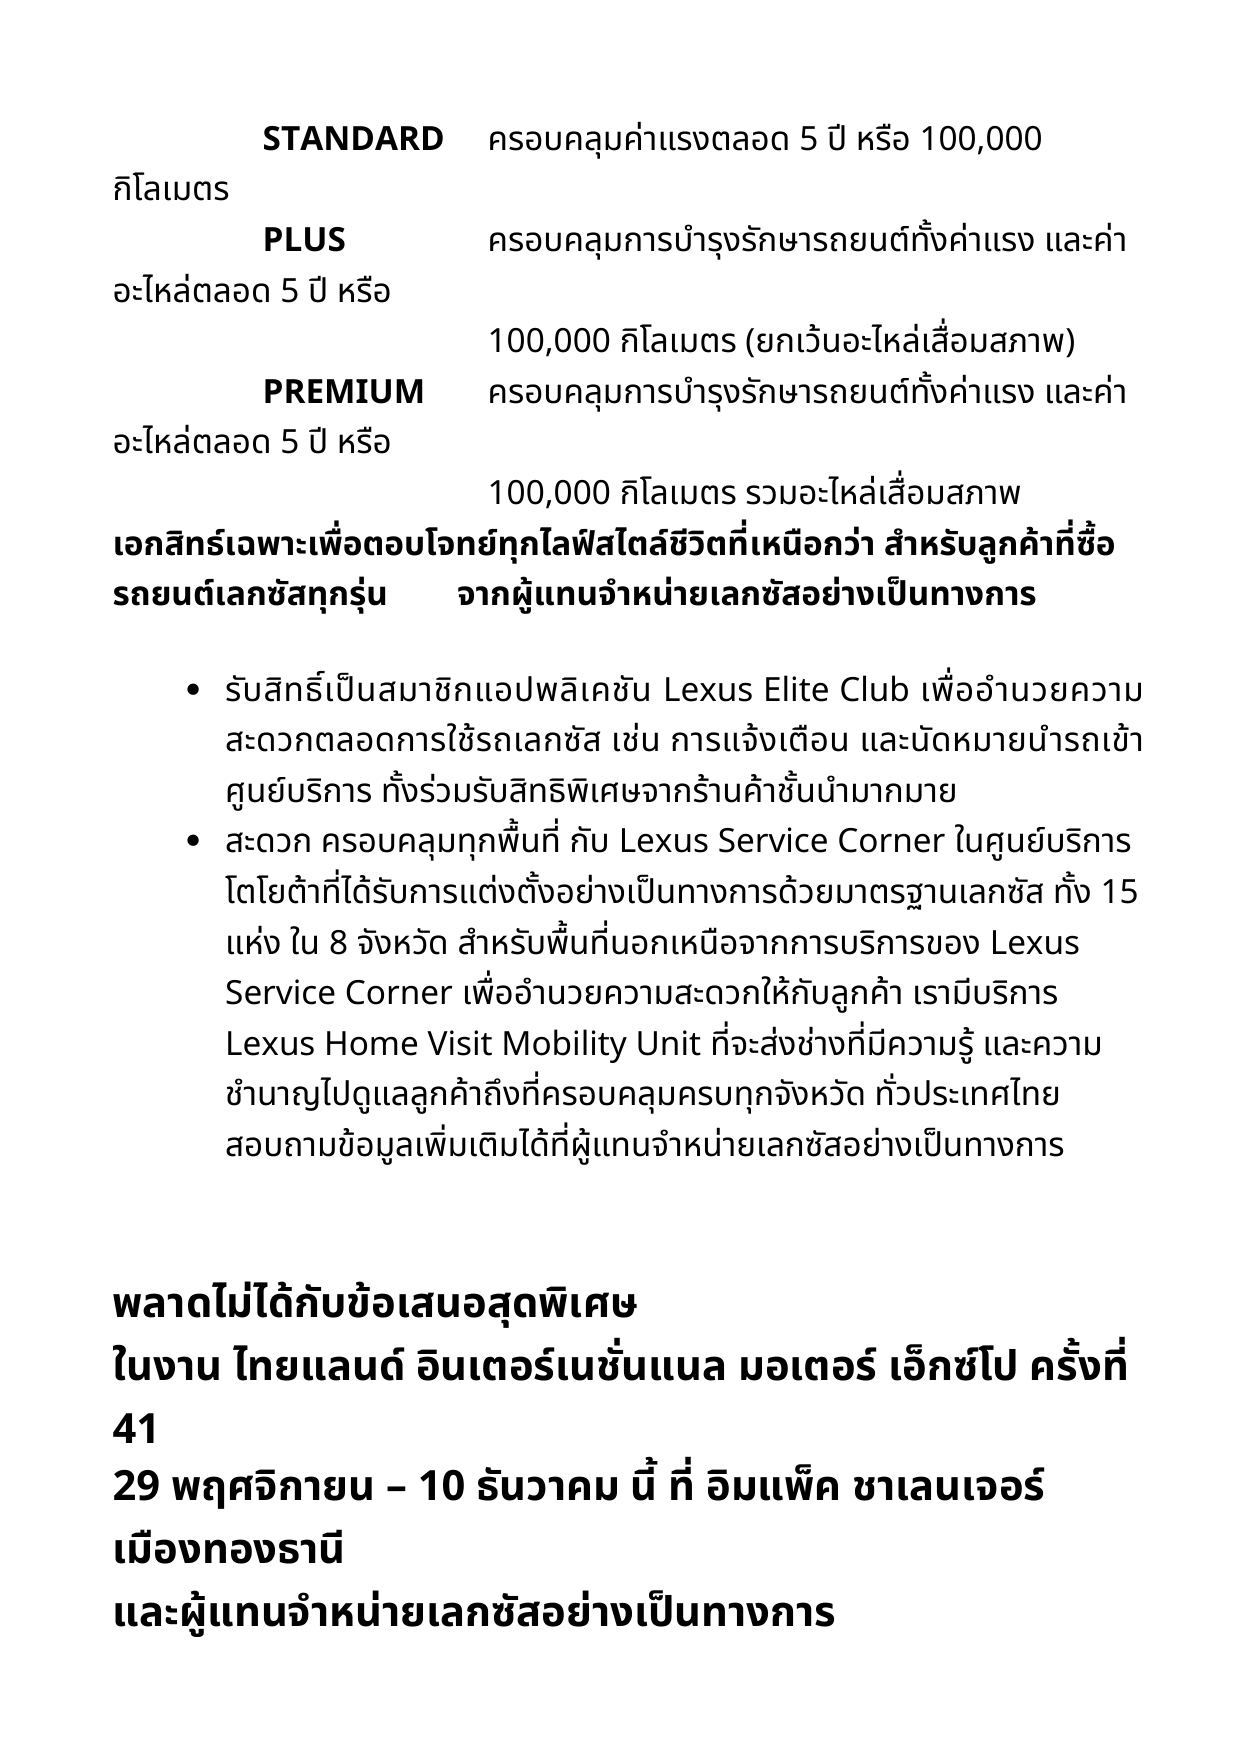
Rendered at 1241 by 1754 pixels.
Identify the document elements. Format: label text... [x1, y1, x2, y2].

text 100,000 กิโลเมตร (ยกเว้นอะไหล่เสื่อมสภาพ) [112, 317, 1144, 368]
list สะดวก ครอบคลุมทุกพื้นที่ กับ Lexus Service Corner ในศูนย์บริการโตโยต้าที่ได้รับการแต่งตั้งอย่างเป็นทางการด้วยมาตรฐานเลกซัส ทั้ง 15 แห่ง ใน 8 จังหวัด สำหรับพื้นที่นอกเหนือจากการบริการของ Lexus Service Corner เพื่ออำนวยความสะดวกให้กับลูกค้า เรามีบริการ Lexus Home Visit Mobility Unit ที่จะส่งช่างที่มีความรู้ และความชำนาญไปดูแลลูกค้าถึงที่ครอบคลุมครบทุกจังหวัด ทั่วประเทศไทย สอบถามข้อมูลเพิ่มเติมได้ที่ผู้แทนจำหน่ายเลกซัสอย่างเป็นทางการ [187, 817, 1144, 1171]
text เอกสิทธ์เฉพาะเพื่อตอบโจทย์ทุกไลฟ์สไตล์ชีวิตที่เหนือกว่า สำหรับลูกค้าที่ซื้อรถยนต์เลกซัสทุกรุ่น จากผู้แทนจำหน่ายเลกซัสอย่างเป็นทางการ [112, 519, 1144, 620]
text PLUS ครอบคลุมการบำรุงรักษารถยนต์ทั้งค่าแรง และค่าอะไหล่ตลอด 5 ปี หรือ [112, 216, 1144, 317]
text ในงาน ไทยแลนด์ อินเตอร์เนชั่นแนล มอเตอร์ เอ็กซ์โป ครั้งที่ 41 [112, 1336, 1144, 1456]
text พลาดไม่ได้กับข้อเสนอสุดพิเศษ [112, 1273, 1144, 1336]
text 100,000 กิโลเมตร รวมอะไหล่เสื่อมสภาพ [112, 469, 1144, 519]
text 29 พฤศจิกายน – 10 ธันวาคม นี้ ที่ อิมแพ็ค ชาเลนเจอร์ เมืองทองธานี [112, 1456, 1144, 1582]
text STANDARD ครอบคลุมค่าแรงตลอด 5 ปี หรือ 100,000 กิโลเมตร [112, 115, 1144, 216]
list รับสิทธิ์เป็นสมาชิกแอปพลิเคชัน Lexus Elite Club เพื่ออำนวยความสะดวกตลอดการใช้รถเลกซัส เช่น การแจ้งเตือน และนัดหมายนำรถเข้าศูนย์บริการ ทั้งร่วมรับสิทธิพิเศษจากร้านค้าชั้นนำมากมาย [187, 666, 1144, 817]
text และผู้แทนจำหน่ายเลกซัสอย่างเป็นทางการ [112, 1582, 1144, 1645]
text PREMIUM ครอบคลุมการบำรุงรักษารถยนต์ทั้งค่าแรง และค่าอะไหล่ตลอด 5 ปี หรือ [112, 368, 1144, 469]
